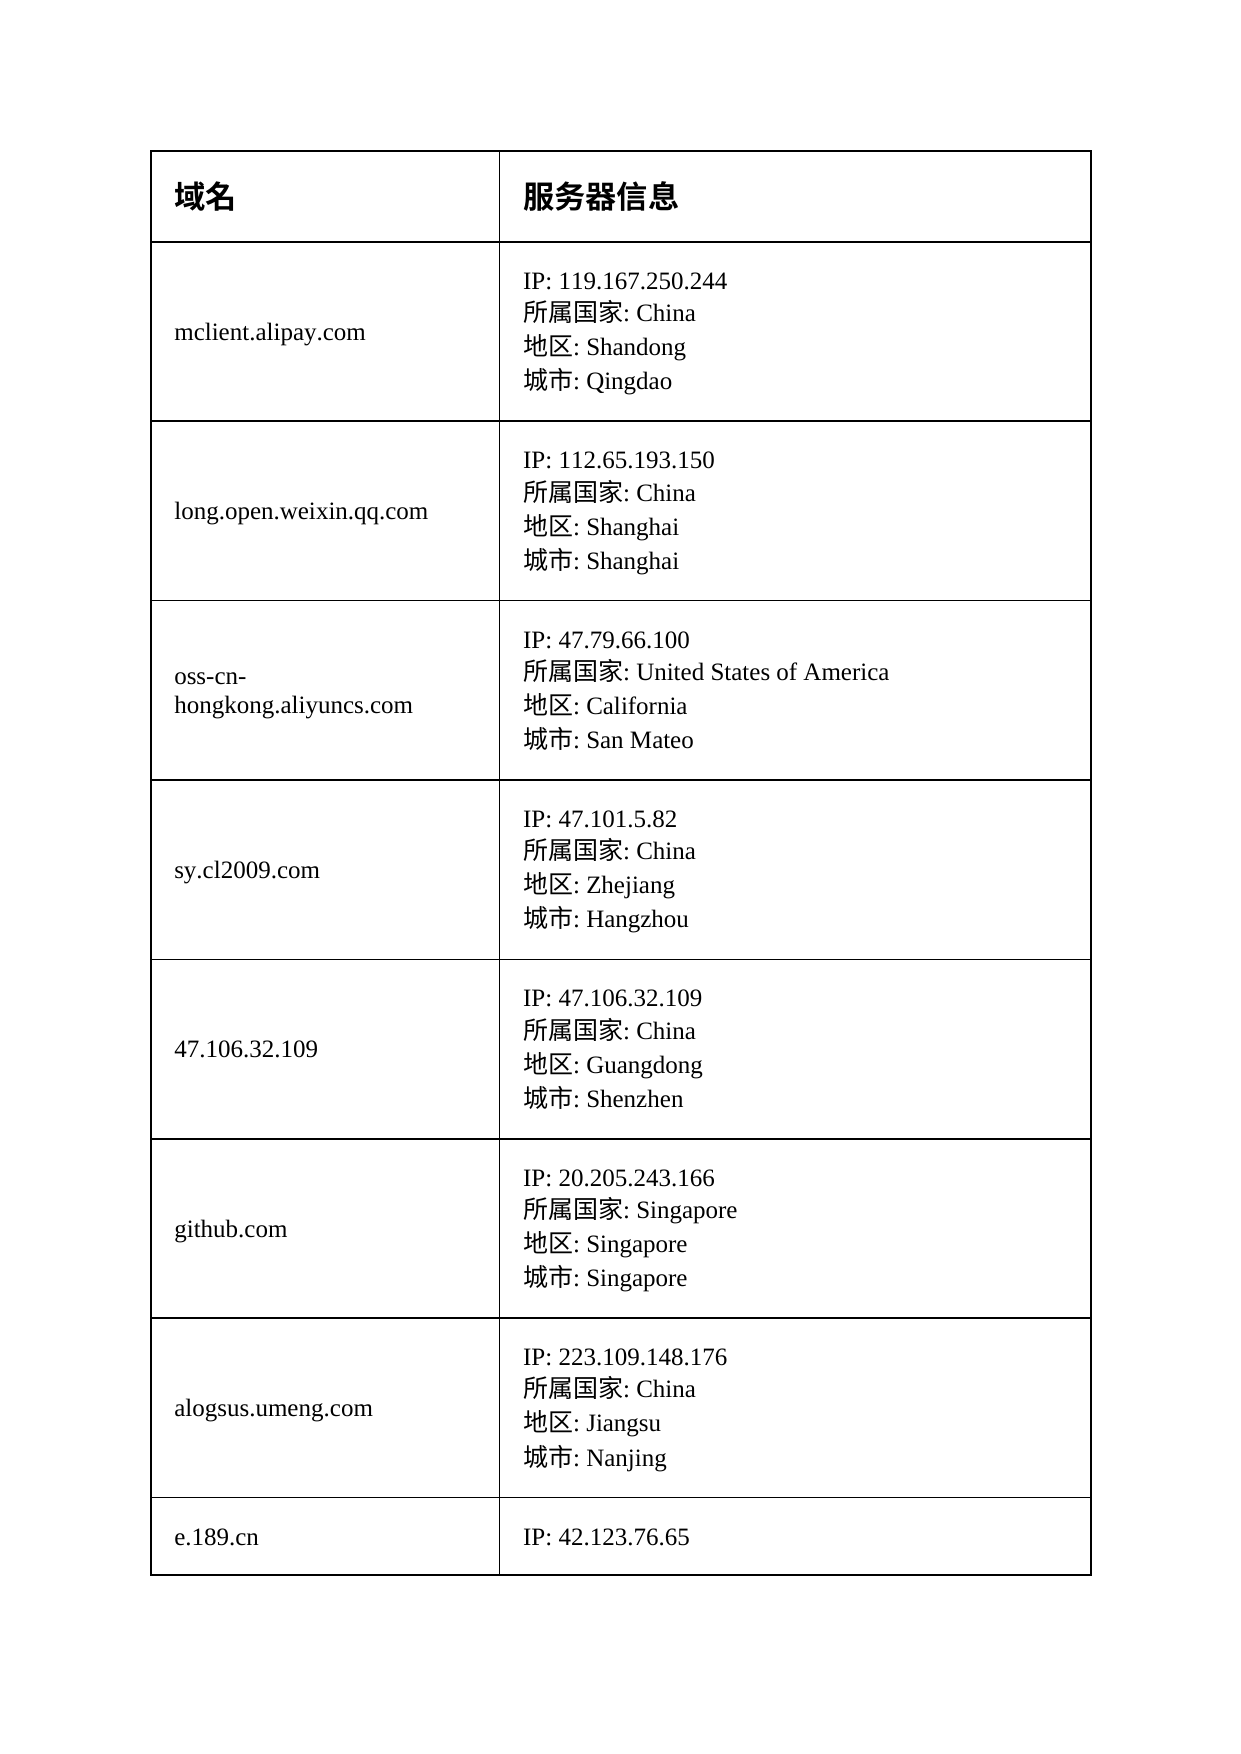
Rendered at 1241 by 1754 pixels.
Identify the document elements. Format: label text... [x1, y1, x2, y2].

table_cell long.open.weixin.qq.com [152, 422, 499, 600]
table_cell github.com [152, 1140, 499, 1317]
table_cell e.189.cn [152, 1498, 499, 1574]
table_cell IP: 20.205.243.166 所属国家: Singapore 地区: Singapore 城市: Singapore [500, 1140, 1090, 1317]
table_cell IP: 223.109.148.176 所属国家: China 地区: Jiangsu 城市: Nanjing [500, 1319, 1090, 1497]
table_cell oss-cn-hongkong.aliyuncs.com [152, 601, 499, 779]
table_cell IP: 47.106.32.109 所属国家: China 地区: Guangdong 城市: Shenzhen [500, 960, 1090, 1138]
table_header 域名 [152, 152, 499, 241]
table_cell IP: 119.167.250.244 所属国家: China 地区: Shandong 城市: Qingdao [500, 243, 1090, 420]
table_cell IP: 112.65.193.150 所属国家: China 地区: Shanghai 城市: Shanghai [500, 422, 1090, 600]
table_cell mclient.alipay.com [152, 243, 499, 420]
table_cell 47.106.32.109 [152, 960, 499, 1138]
table_header 服务器信息 [500, 152, 1090, 241]
table_cell IP: 47.101.5.82 所属国家: China 地区: Zhejiang 城市: Hangzhou [500, 781, 1090, 958]
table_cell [500, 1498, 1090, 1574]
table_cell IP: 47.79.66.100 所属国家: United States of America 地区: California 城市: San Mateo [500, 601, 1090, 779]
table_cell sy.cl2009.com [152, 781, 499, 958]
table_cell alogsus.umeng.com [152, 1319, 499, 1497]
